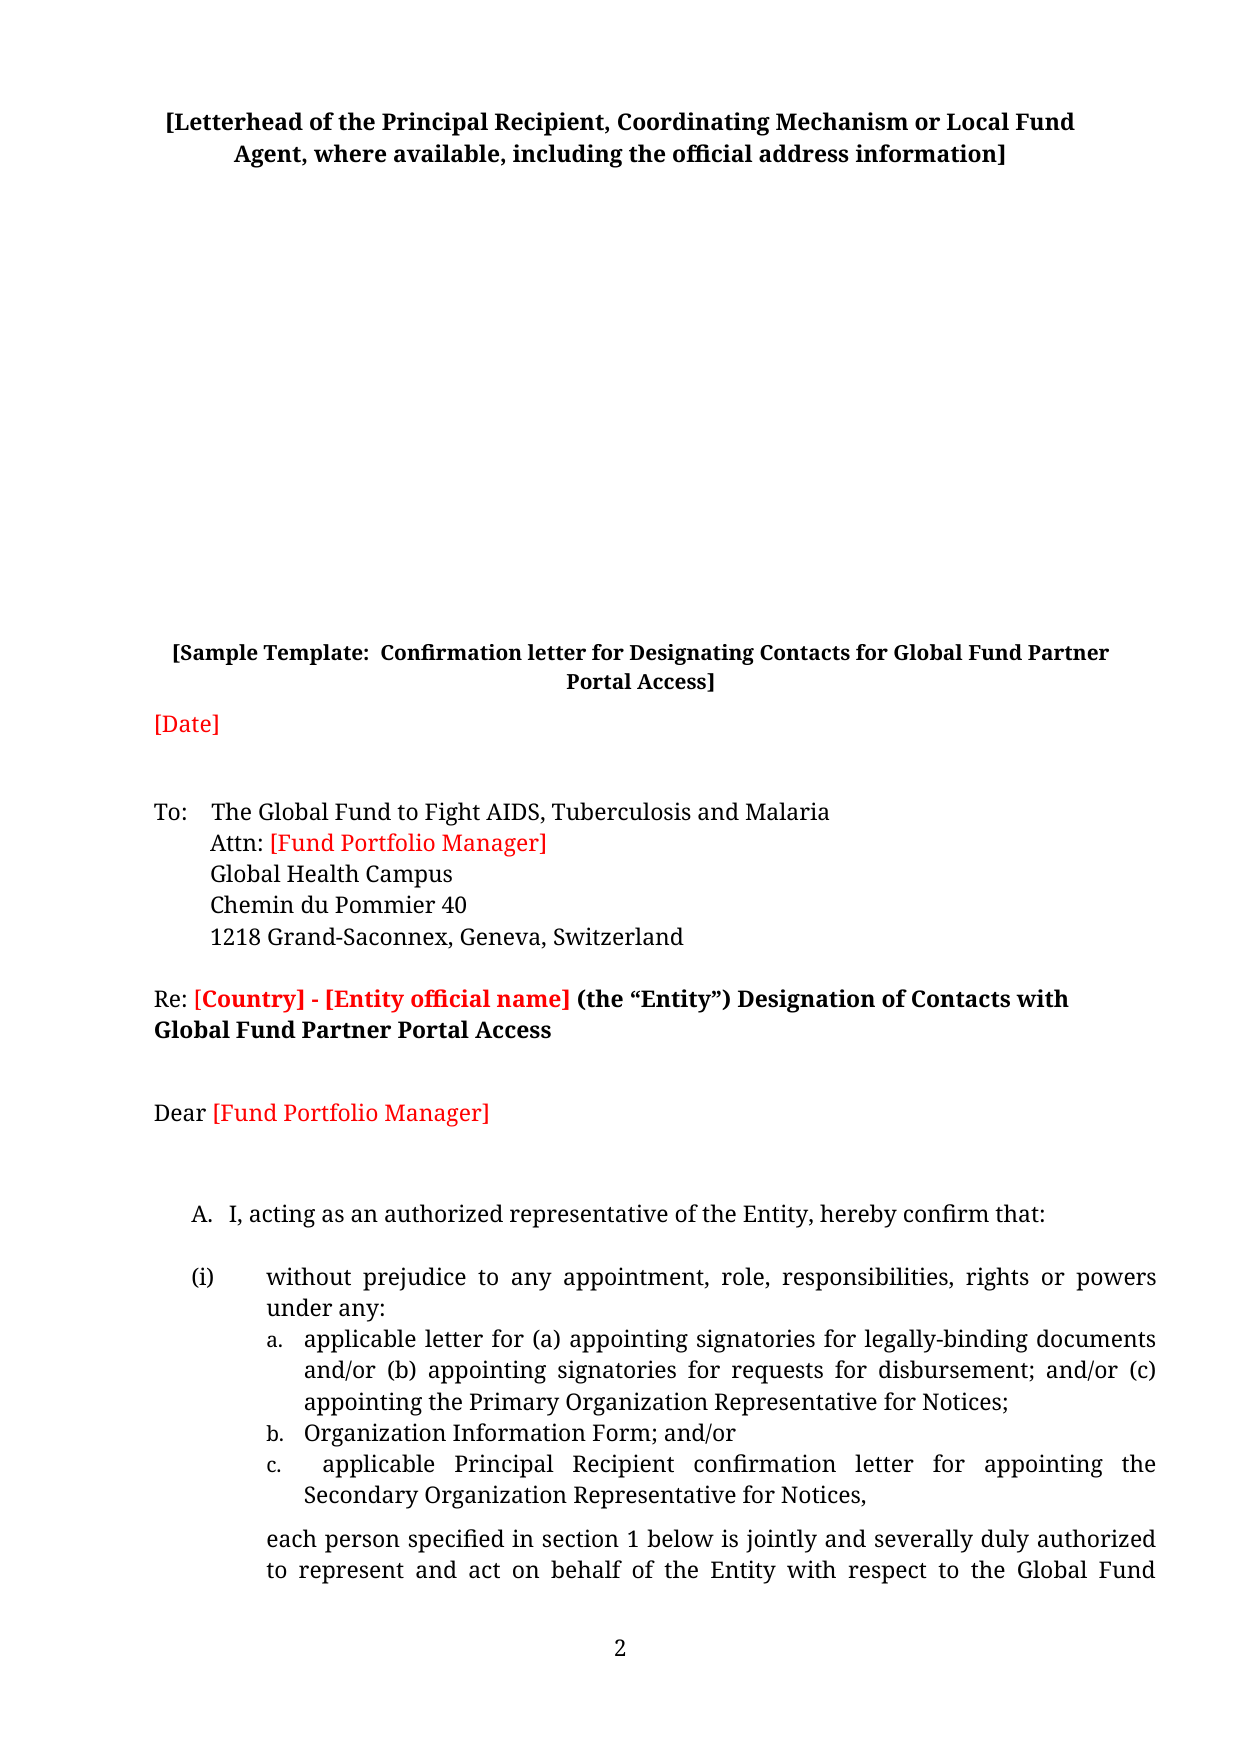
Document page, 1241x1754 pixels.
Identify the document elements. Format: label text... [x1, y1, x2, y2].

text 1218 Grand-Saconnex, Geneva, Switzerland [210, 920, 1087, 952]
subtitle [Sample Template: Confirmation letter for Designating Contacts for Global Fund Partner Portal Access] [153, 638, 1128, 695]
text Global Health Campus [210, 858, 1087, 889]
list without prejudice to any appointment, role, responsibilities, rights or powers under any: [191, 1261, 1158, 1323]
text To: The Global Fund to Fight AIDS, Tuberculosis and Malaria [153, 795, 1087, 827]
text [Date] [153, 708, 1087, 739]
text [266, 1523, 1158, 1586]
text Attn: [Fund Portfolio Manager] [210, 827, 1087, 858]
text Re: [Country] - [Entity official name] (the “Entity”) Designation of Contacts with Global Fund Partner Portal Access [153, 983, 1087, 1045]
list Organization Information Form; and/or [266, 1417, 1158, 1448]
text Dear [Fund Portfolio Manager] [153, 1097, 1158, 1128]
list applicable Principal Recipient confirmation letter for appointing the Secondary Organization Representative for Notices, [266, 1448, 1158, 1511]
list applicable letter for (a) appointing signatories for legally-binding documents and/or (b) appointing signatories for requests for disbursement; and/or (c) appointing the Primary Organization Representative for Notices; [266, 1323, 1158, 1417]
text Chemin du Pommier 40 [210, 889, 1087, 920]
list I, acting as an authorized representative of the Entity, hereby confirm that: [191, 1198, 1158, 1229]
